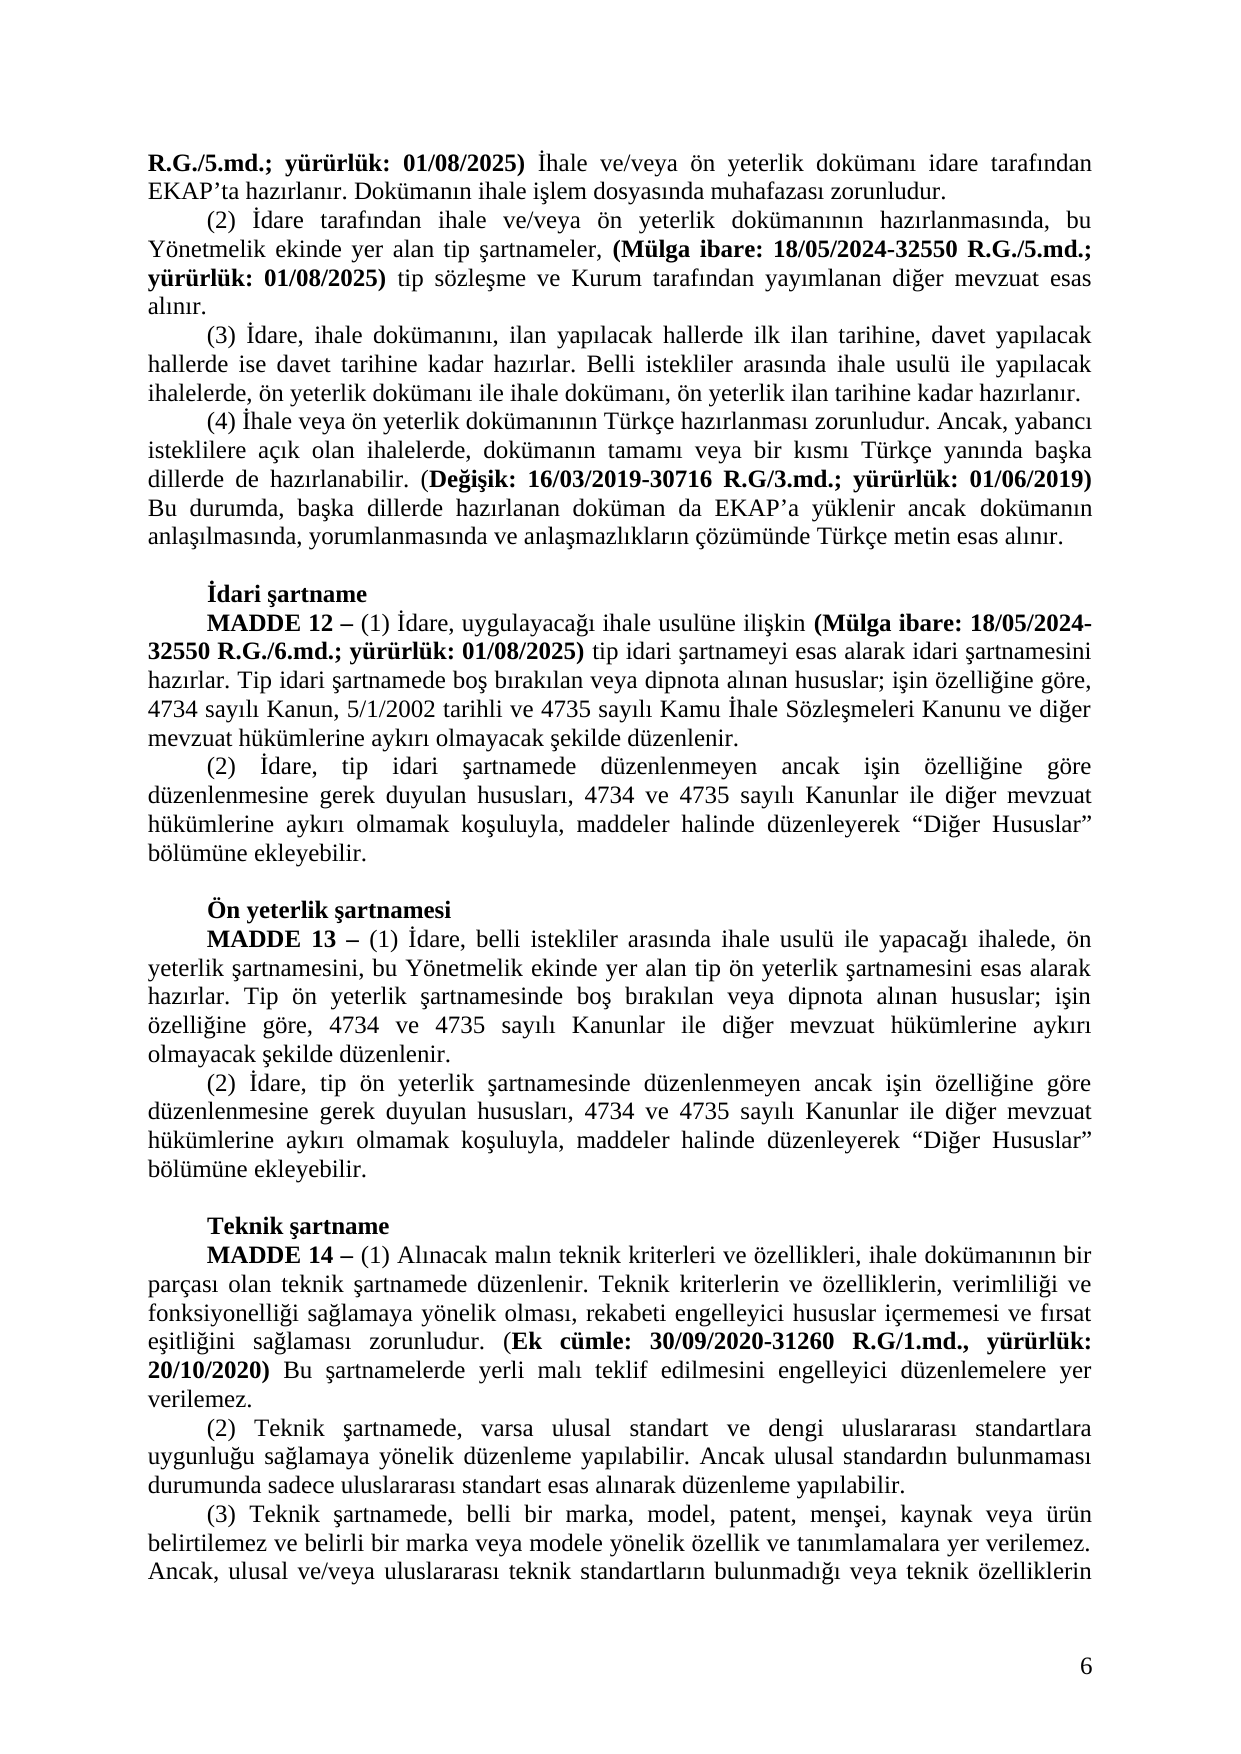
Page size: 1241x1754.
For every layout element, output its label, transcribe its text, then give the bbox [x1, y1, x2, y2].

text MADDE 12 – (1) İdare, uygulayacağı ihale usulüne ilişkin (Mülga ibare: 18/05/2024-32550 R.G./6.md.; yürürlük: 01/08/2025) tip idari şartnameyi esas alarak idari şartnamesini hazırlar. Tip idari şartnamede boş bırakılan veya dipnota alınan hususlar; işin özelliğine göre, 4734 sayılı Kanun, 5/1/2002 tarihli ve 4735 sayılı Kamu İhale Sözleşmeleri Kanunu ve diğer mevzuat hükümlerine aykırı olmayacak şekilde düzenlenir. [148, 608, 1092, 751]
text (2) İdare, tip idari şartnamede düzenlenmeyen ancak işin özelliğine göre düzenlenmesine gerek duyulan hususları, 4734 ve 4735 sayılı Kanunlar ile diğer mevzuat hükümlerine aykırı olmamak koşuluyla, maddeler halinde düzenleyerek “Diğer Hususlar” bölümüne ekleyebilir. [148, 751, 1092, 866]
text MADDE 14 – (1) Alınacak malın teknik kriterleri ve özellikleri, ihale dokümanının bir parçası olan teknik şartnamede düzenlenir. Teknik kriterlerin ve özelliklerin, verimliliği ve fonksiyonelliği sağlamaya yönelik olması, rekabeti engelleyici hususlar içermemesi ve fırsat eşitliğini sağlaması zorunludur. (Ek cümle: 30/09/2020-31260 R.G/1.md., yürürlük: 20/10/2020) Bu şartnamelerde yerli malı teklif edilmesini engelleyici düzenlemelere yer verilemez. [148, 1240, 1092, 1413]
subtitle Teknik şartname [148, 1211, 1092, 1240]
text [148, 148, 1092, 205]
subtitle İdari şartname [148, 579, 1092, 608]
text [148, 1499, 1092, 1585]
text (2) İdare tarafından ihale ve/veya ön yeterlik dokümanının hazırlanmasında, bu Yönetmelik ekinde yer alan tip şartnameler, (Mülga ibare: 18/05/2024-32550 R.G./5.md.; yürürlük: 01/08/2025) tip sözleşme ve Kurum tarafından yayımlanan diğer mevzuat esas alınır. [148, 205, 1092, 320]
text (4) İhale veya ön yeterlik dokümanının Türkçe hazırlanması zorunludur. Ancak, yabancı isteklilere açık olan ihalelerde, dokümanın tamamı veya bir kısmı Türkçe yanında başka dillerde de hazırlanabilir. (Değişik: 16/03/2019-30716 R.G/3.md.; yürürlük: 01/06/2019) Bu durumda, başka dillerde hazırlanan doküman da EKAP’a yüklenir ancak dokümanın anlaşılmasında, yorumlanmasında ve anlaşmazlıkların çözümünde Türkçe metin esas alınır. [148, 406, 1092, 550]
text (2) İdare, tip ön yeterlik şartnamesinde düzenlenmeyen ancak işin özelliğine göre düzenlenmesine gerek duyulan hususları, 4734 ve 4735 sayılı Kanunlar ile diğer mevzuat hükümlerine aykırı olmamak koşuluyla, maddeler halinde düzenleyerek “Diğer Hususlar” bölümüne ekleyebilir. [148, 1068, 1092, 1183]
text MADDE 13 – (1) İdare, belli istekliler arasında ihale usulü ile yapacağı ihalede, ön yeterlik şartnamesini, bu Yönetmelik ekinde yer alan tip ön yeterlik şartnamesini esas alarak hazırlar. Tip ön yeterlik şartnamesinde boş bırakılan veya dipnota alınan hususlar; işin özelliğine göre, 4734 ve 4735 sayılı Kanunlar ile diğer mevzuat hükümlerine aykırı olmayacak şekilde düzenlenir. [148, 924, 1092, 1068]
text (2) Teknik şartnamede, varsa ulusal standart ve dengi uluslararası standartlara uygunluğu sağlamaya yönelik düzenleme yapılabilir. Ancak ulusal standardın bulunmaması durumunda sadece uluslararası standart esas alınarak düzenleme yapılabilir. [148, 1413, 1092, 1499]
text (3) İdare, ihale dokümanını, ilan yapılacak hallerde ilk ilan tarihine, davet yapılacak hallerde ise davet tarihine kadar hazırlar. Belli istekliler arasında ihale usulü ile yapılacak ihalelerde, ön yeterlik dokümanı ile ihale dokümanı, ön yeterlik ilan tarihine kadar hazırlanır. [148, 320, 1092, 406]
subtitle Ön yeterlik şartnamesi [148, 895, 1092, 924]
